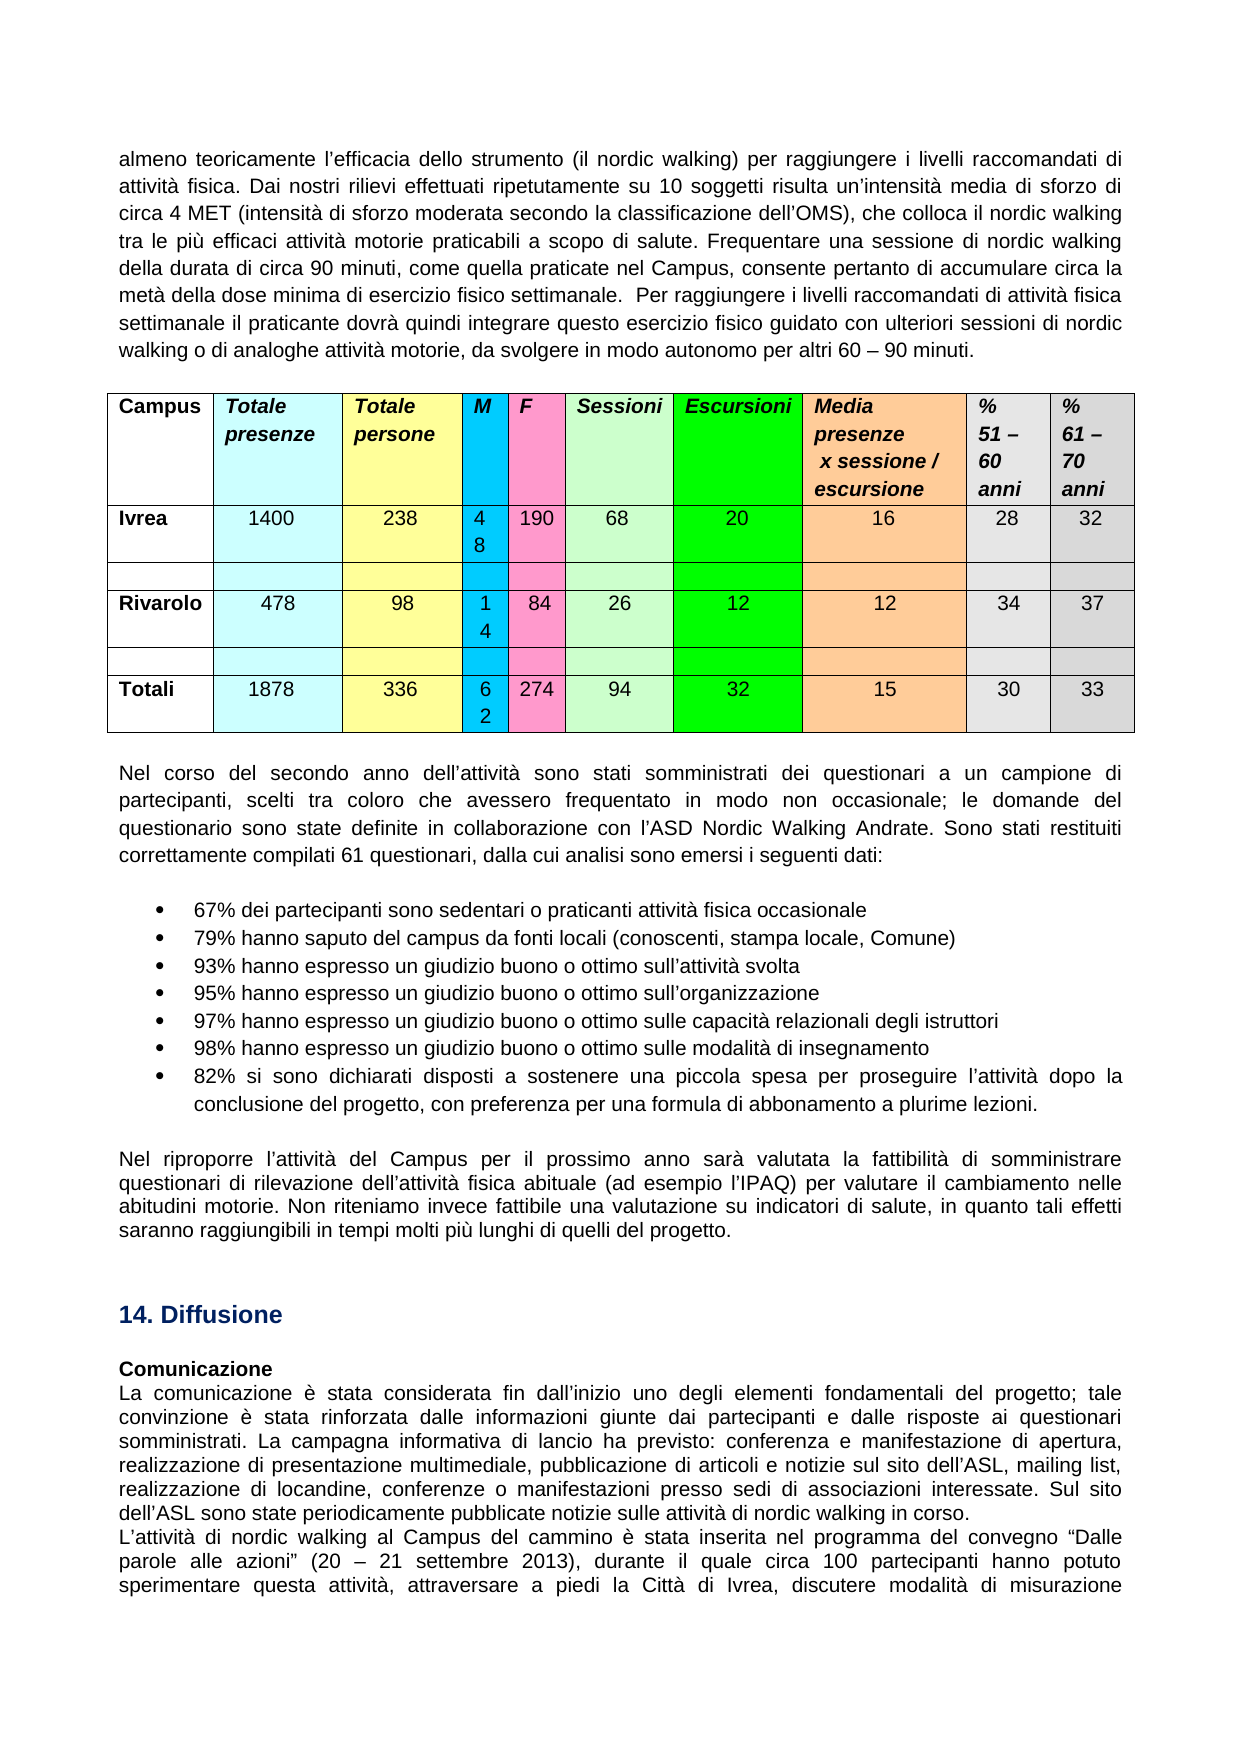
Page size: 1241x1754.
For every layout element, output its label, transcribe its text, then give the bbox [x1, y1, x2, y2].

table_cell Rivarolo [108, 591, 213, 647]
table_cell 68 [566, 506, 673, 562]
text Nel corso del secondo anno dell’attività sono stati somministrati dei questionari a un campione di partecipanti, scelti tra coloro che avessero frequentato in modo non occasionale; le domande del questionario sono state definite in collaborazione con l’ASD Nordic Walking Andrate. Sono stati restituiti correttamente compilati 61 questionari, dalla cui analisi sono emersi i seguenti dati: [119, 761, 1123, 867]
table_cell Ivrea [108, 506, 213, 562]
table_cell 20 [674, 506, 802, 562]
table_header Totale presenze [214, 394, 342, 505]
table_header Escursioni [674, 394, 802, 505]
table_cell 30 [967, 676, 1050, 732]
table_cell [803, 563, 966, 590]
table_cell [1051, 648, 1134, 675]
table_cell 94 [566, 676, 673, 732]
table_cell [566, 648, 673, 675]
table_cell [803, 648, 966, 675]
table_cell [214, 648, 342, 675]
table_cell 478 [214, 591, 342, 647]
list 67% dei partecipanti sono sedentari o praticanti attività fisica occasionale [156, 898, 1123, 922]
table_cell [214, 563, 342, 590]
list 79% hanno saputo del campus da fonti locali (conoscenti, stampa locale, Comune) [156, 926, 1123, 950]
table_header % 61 – 70 anni [1051, 394, 1134, 505]
table_cell [343, 563, 462, 590]
text La comunicazione è stata considerata fin dall’inizio uno degli elementi fondamentali del progetto; tale convinzione è stata rinforzata dalle informazioni giunte dai partecipanti e dalle risposte ai questionari somministrati. La campagna informativa di lancio ha previsto: conferenza e manifestazione di apertura, realizzazione di presentazione multimediale, pubblicazione di articoli e notizie sul sito dell’ASL, mailing list, realizzazione di locandine, conferenze o manifestazioni presso sedi di associazioni interessate. Sul sito dell’ASL sono state periodicamente pubblicate notizie sulle attività di nordic walking in corso. [119, 1381, 1123, 1525]
table_header Campus [108, 394, 213, 505]
table_cell [108, 563, 213, 590]
table_header Totale persone [343, 394, 462, 505]
table_cell 238 [343, 506, 462, 562]
table_cell 33 [1051, 676, 1134, 732]
table_cell 84 [509, 591, 565, 647]
table_cell [674, 648, 802, 675]
table_header Media presenze x sessione / escursione [803, 394, 966, 505]
table_cell 32 [674, 676, 802, 732]
table_header F [509, 394, 565, 505]
table_cell 274 [509, 676, 565, 732]
table_cell [463, 648, 508, 675]
table_cell 37 [1051, 591, 1134, 647]
table_header % 51 – 60 anni [967, 394, 1050, 505]
table_cell [343, 648, 462, 675]
list 93% hanno espresso un giudizio buono o ottimo sull’attività svolta [156, 953, 1123, 977]
table_cell 16 [803, 506, 966, 562]
table_cell 26 [566, 591, 673, 647]
table_cell 28 [967, 506, 1050, 562]
table_cell [674, 563, 802, 590]
text Comunicazione [119, 1357, 1123, 1381]
table_cell [967, 648, 1050, 675]
text 14. Diffusione [119, 1300, 1123, 1328]
table_cell 336 [343, 676, 462, 732]
table_cell [463, 563, 508, 590]
text Nel riproporre l’attività del Campus per il prossimo anno sarà valutata la fattibilità di somministrare questionari di rilevazione dell’attività fisica abituale (ad esempio l’IPAQ) per valutare il cambiamento nelle abitudini motorie. Non riteniamo invece fattibile una valutazione su indicatori di salute, in quanto tali effetti saranno raggiungibili in tempi molti più lunghi di quelli del progetto. [119, 1146, 1123, 1242]
table_cell 14 [463, 591, 508, 647]
table_cell 32 [1051, 506, 1134, 562]
table_header M [463, 394, 508, 505]
table_cell 1878 [214, 676, 342, 732]
table_cell 15 [803, 676, 966, 732]
list 97% hanno espresso un giudizio buono o ottimo sulle capacità relazionali degli istruttori [156, 1009, 1123, 1033]
table_cell 190 [509, 506, 565, 562]
table_cell 62 [463, 676, 508, 732]
list 82% si sono dichiarati disposti a sostenere una piccola spesa per proseguire l’attività dopo la conclusione del progetto, con preferenza per una formula di abbonamento a plurime lezioni. [156, 1064, 1123, 1115]
table_cell 34 [967, 591, 1050, 647]
table_cell 48 [463, 506, 508, 562]
list 95% hanno espresso un giudizio buono o ottimo sull’organizzazione [156, 981, 1123, 1005]
table_cell 98 [343, 591, 462, 647]
table_cell [1051, 563, 1134, 590]
table_cell 1400 [214, 506, 342, 562]
table_cell [566, 563, 673, 590]
table_cell [509, 648, 565, 675]
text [119, 147, 1123, 362]
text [119, 1525, 1123, 1597]
table_cell [509, 563, 565, 590]
table_cell [967, 563, 1050, 590]
table_header Sessioni [566, 394, 673, 505]
table_cell [108, 648, 213, 675]
list 98% hanno espresso un giudizio buono o ottimo sulle modalità di insegnamento [156, 1036, 1123, 1060]
table_cell 12 [803, 591, 966, 647]
table_cell 12 [674, 591, 802, 647]
table_cell Totali [108, 676, 213, 732]
